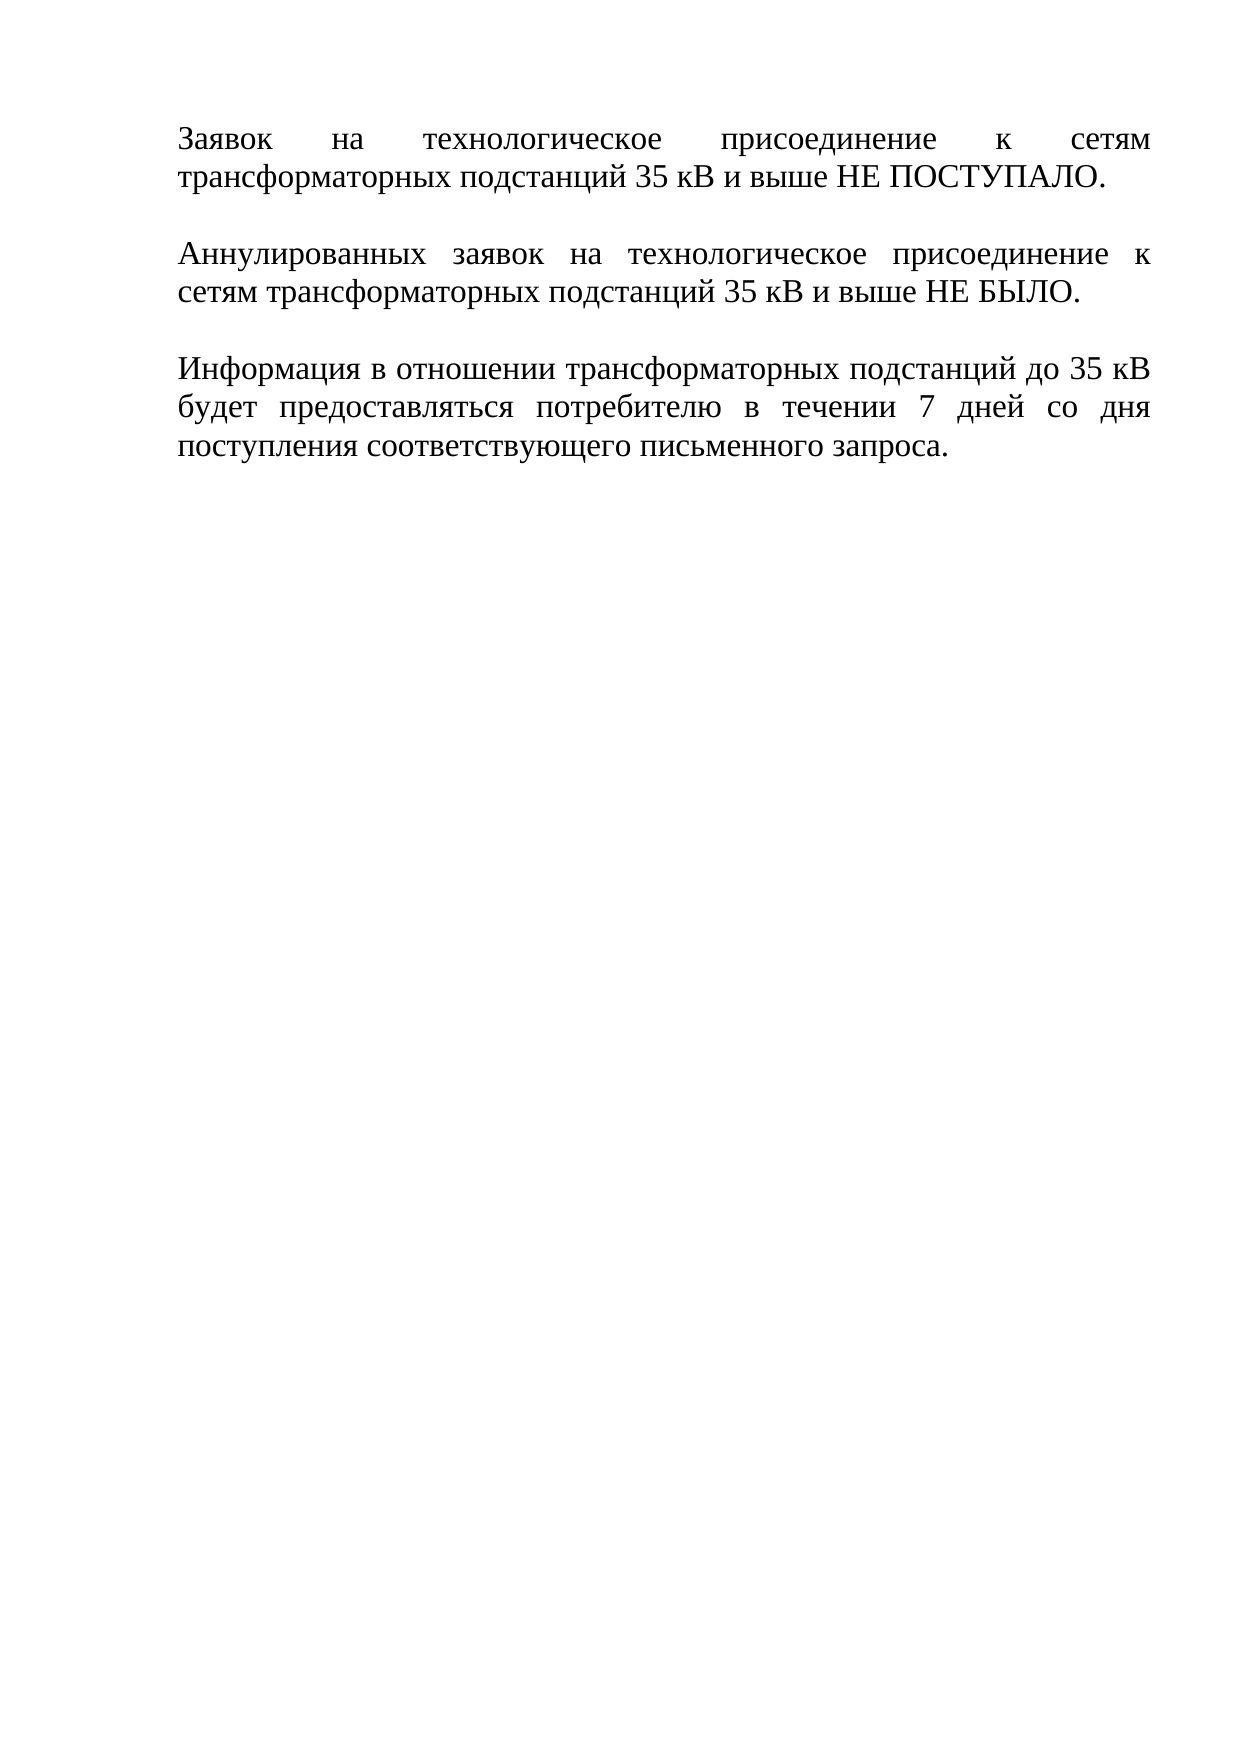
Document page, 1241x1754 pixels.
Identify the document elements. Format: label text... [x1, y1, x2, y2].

text Заявок на технологическое присоединение к сетям трансформаторных подстанций 35 кВ и выше НЕ ПОСТУПАЛО. [177, 118, 1152, 195]
text Информация в отношении трансформаторных подстанций до 35 кВ будет предоставляться потребителю в течении 7 дней со дня поступления соответствующего письменного запроса. [177, 348, 1152, 463]
text Аннулированных заявок на технологическое присоединение к сетям трансформаторных подстанций 35 кВ и выше НЕ БЫЛО. [177, 233, 1152, 310]
